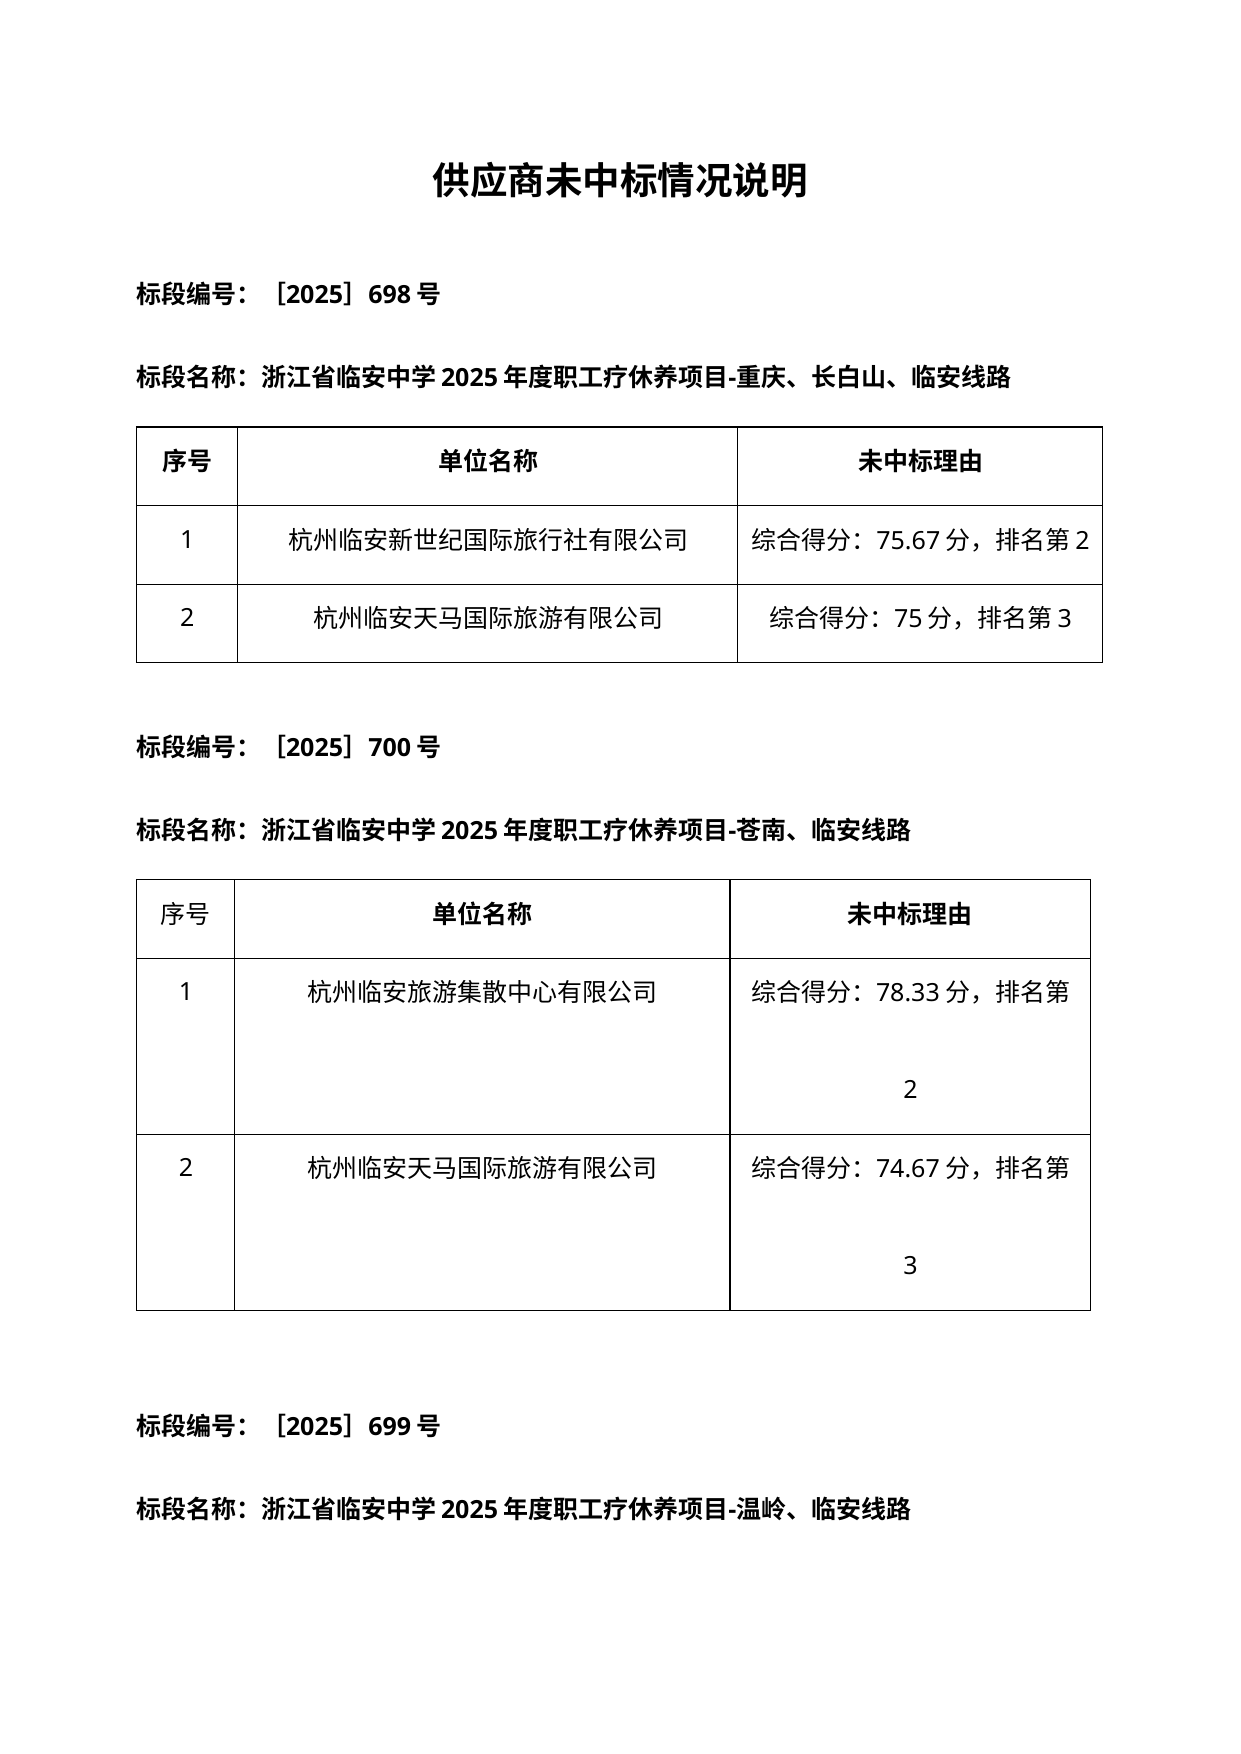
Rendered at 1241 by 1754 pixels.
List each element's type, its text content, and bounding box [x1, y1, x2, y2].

table_cell 杭州临安新世纪国际旅行社有限公司 [238, 506, 737, 583]
table_cell 杭州临安天马国际旅游有限公司 [238, 585, 737, 662]
table_cell 杭州临安旅游集散中心有限公司 [235, 959, 729, 1133]
text 标段编号：［2025］698号 [136, 260, 1104, 325]
text 标段名称：浙江省临安中学2025年度职工疗休养项目-重庆、长白山、临安线路 [136, 343, 1104, 408]
table_cell 1 [137, 959, 234, 1133]
text 标段名称：浙江省临安中学2025年度职工疗休养项目-温岭、临安线路 [136, 1476, 1104, 1541]
table_cell 综合得分：74.67分，排名第3 [731, 1135, 1090, 1309]
table_cell 综合得分：75分，排名第3 [738, 585, 1102, 662]
table_cell 2 [137, 1135, 234, 1309]
table_header 单位名称 [238, 428, 737, 505]
text 供应商未中标情况说明 [136, 146, 1104, 211]
table_header 单位名称 [235, 880, 729, 957]
table_cell 1 [137, 506, 237, 583]
table_cell 杭州临安天马国际旅游有限公司 [235, 1135, 729, 1309]
table_cell 综合得分：75.67分，排名第2 [738, 506, 1102, 583]
table_cell 2 [137, 585, 237, 662]
table_header 序号 [137, 880, 234, 957]
table_header 序号 [137, 428, 237, 505]
text 标段编号：［2025］700号 [136, 713, 1104, 778]
table_header 未中标理由 [738, 428, 1102, 505]
text 标段名称：浙江省临安中学2025年度职工疗休养项目-苍南、临安线路 [136, 796, 1104, 861]
table_header 未中标理由 [731, 880, 1090, 957]
table_cell 综合得分：78.33分，排名第2 [731, 959, 1090, 1133]
text 标段编号：［2025］699号 [136, 1392, 1104, 1457]
